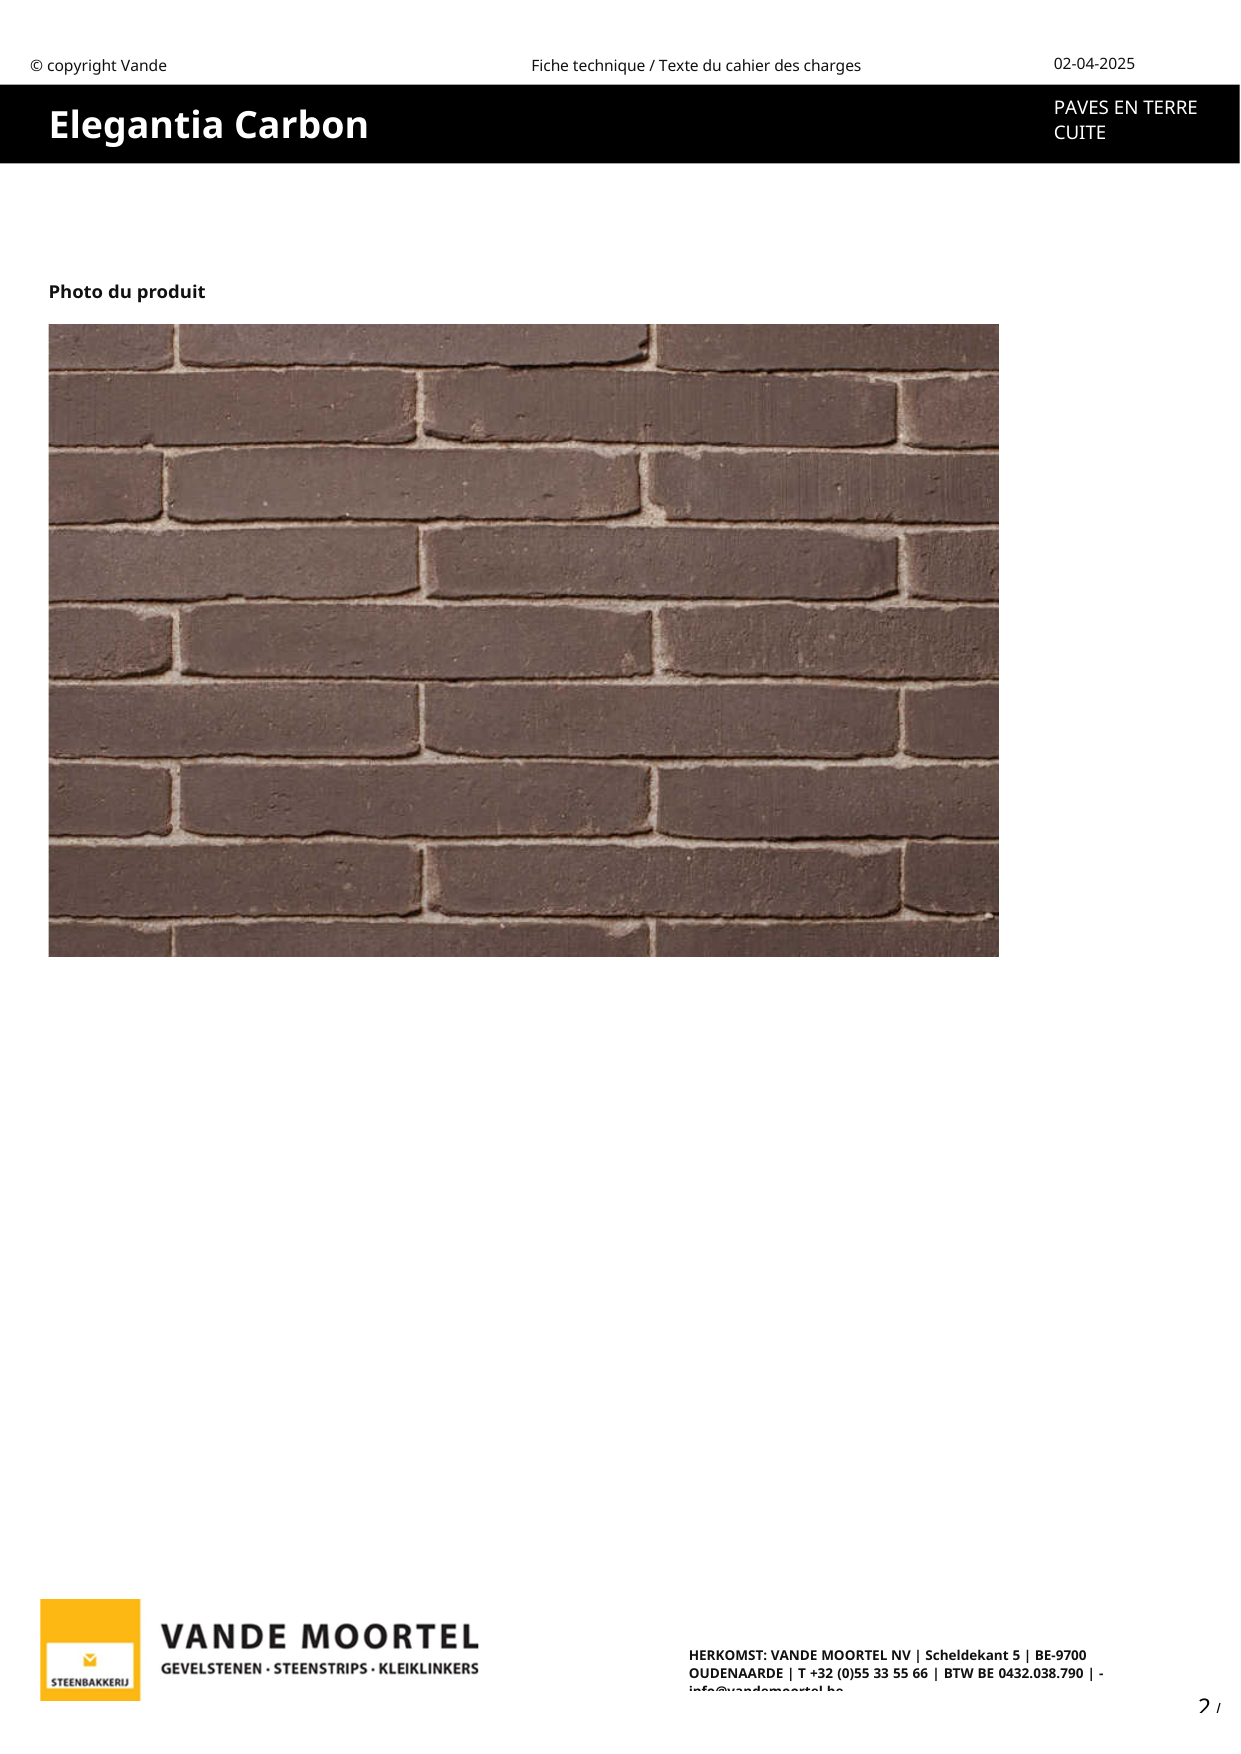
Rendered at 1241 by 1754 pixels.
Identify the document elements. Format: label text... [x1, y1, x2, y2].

subtitle Photo du produit [48, 279, 1240, 303]
picture [48, 324, 999, 957]
picture [40, 1599, 479, 1701]
